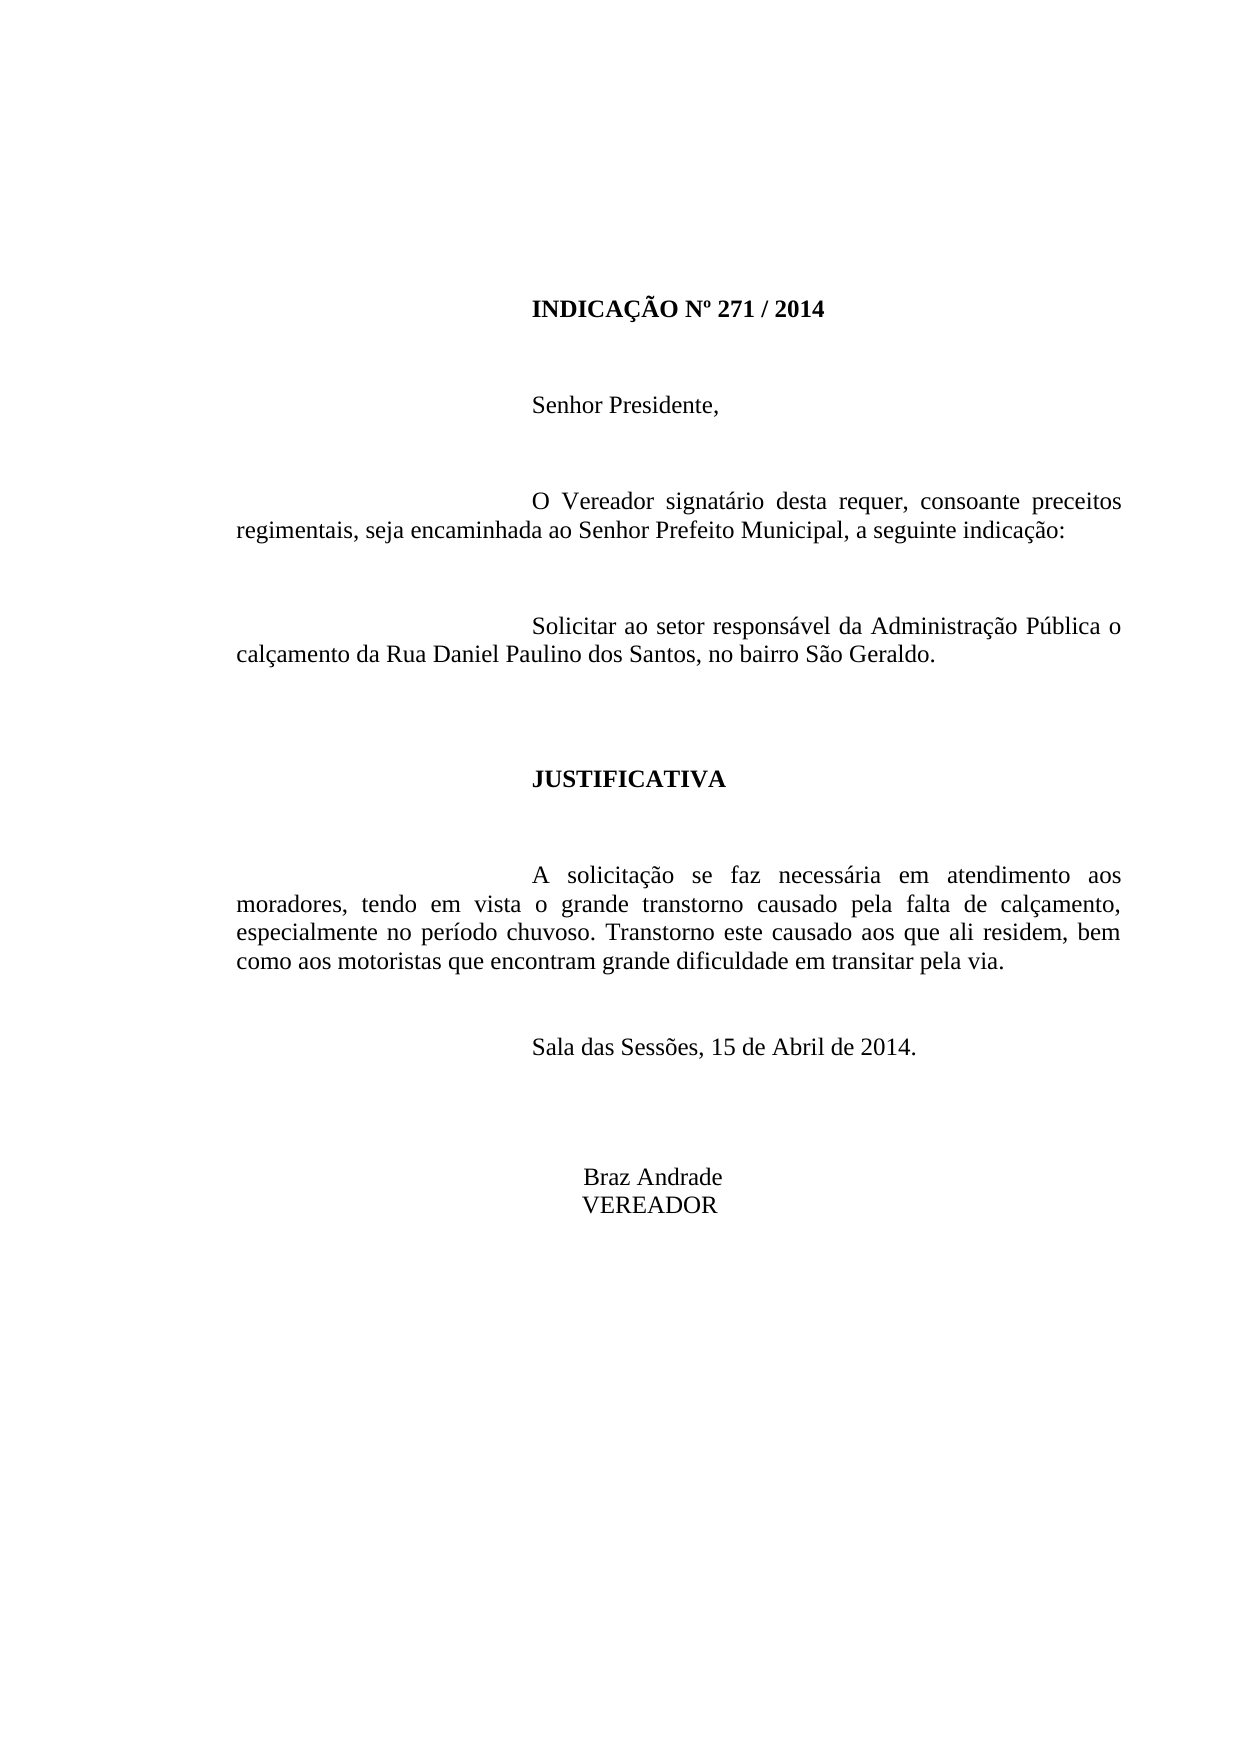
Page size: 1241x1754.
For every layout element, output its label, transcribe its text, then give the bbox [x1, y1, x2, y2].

text O Vereador signatário desta requer, consoante preceitos regimentais, seja encaminhada ao Senhor Prefeito Municipal, a seguinte indicação: [236, 486, 1122, 544]
text Sala das Sessões, 15 de Abril de 2014. [532, 1032, 1181, 1061]
text INDICAÇÃO Nº 271 / 2014 [532, 294, 1181, 323]
text Senhor Presidente, [532, 390, 1181, 419]
text Solicitar ao setor responsável da Administração Pública o calçamento da Rua Daniel Paulino dos Santos, no bairro São Geraldo. [236, 611, 1122, 668]
table_cell VEREADOR [111, 1191, 1188, 1219]
text JUSTIFICATIVA [236, 764, 1122, 793]
text A solicitação se faz necessária em atendimento aos moradores, tendo em vista o grande transtorno causado pela falta de calçamento, especialmente no período chuvoso. Transtorno este causado aos que ali residem, bem como aos motoristas que encontram grande dificuldade em transitar pela via. [236, 860, 1122, 975]
table_header Braz Andrade [111, 1162, 1188, 1191]
